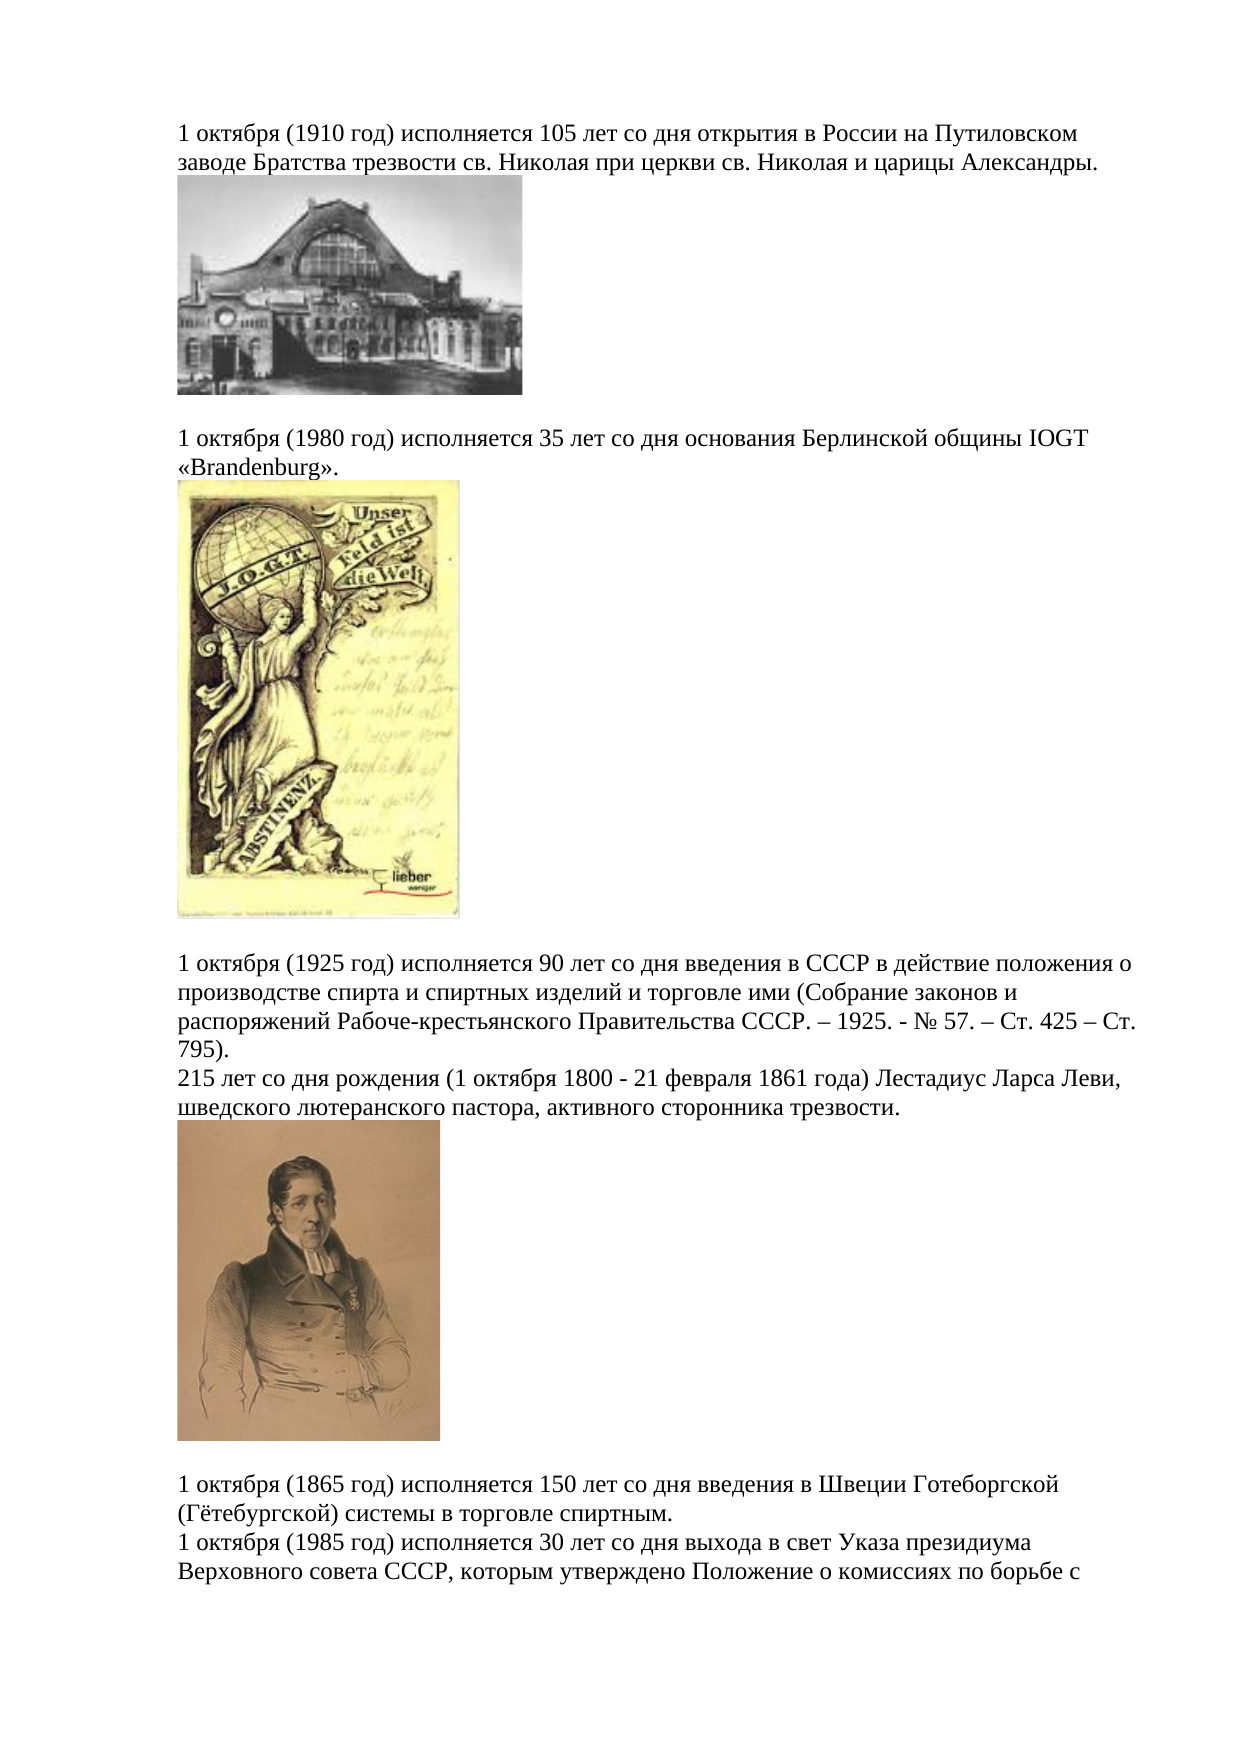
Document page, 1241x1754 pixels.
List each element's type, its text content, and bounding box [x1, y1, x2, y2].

picture [177, 480, 460, 920]
text 1 октября (1925 год) исполняется 90 лет со дня введения в СССР в действие положения о производстве спирта и спиртных изделий и торговле ими (Собрание законов и распоряжений Рабоче-крестьянского Правительства СССР. – 1925. - № 57. – Ст. 425 – Ст. 795). [177, 948, 1152, 1063]
text 1 октября (1865 год) исполняется 150 лет со дня введения в Швеции Готеборгской (Гётебургской) системы в торговле спиртным. [177, 1469, 1152, 1527]
picture [177, 1120, 441, 1441]
picture [177, 175, 523, 395]
text 1 октября (1980 год) исполняется 35 лет со дня основания Берлинской общины IOGT «Brandenburg». [177, 423, 1152, 481]
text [177, 1527, 1152, 1584]
text 215 лет со дня рождения (1 октября 1800 - 21 февраля 1861 года) Лестадиус Ларса Леви, шведского лютеранского пастора, активного сторонника трезвости. [177, 1063, 1152, 1121]
text 1 октября (1910 год) исполняется 105 лет со дня открытия в России на Путиловском заводе Братства трезвости св. Николая при церкви св. Николая и царицы Александры. [177, 118, 1152, 176]
